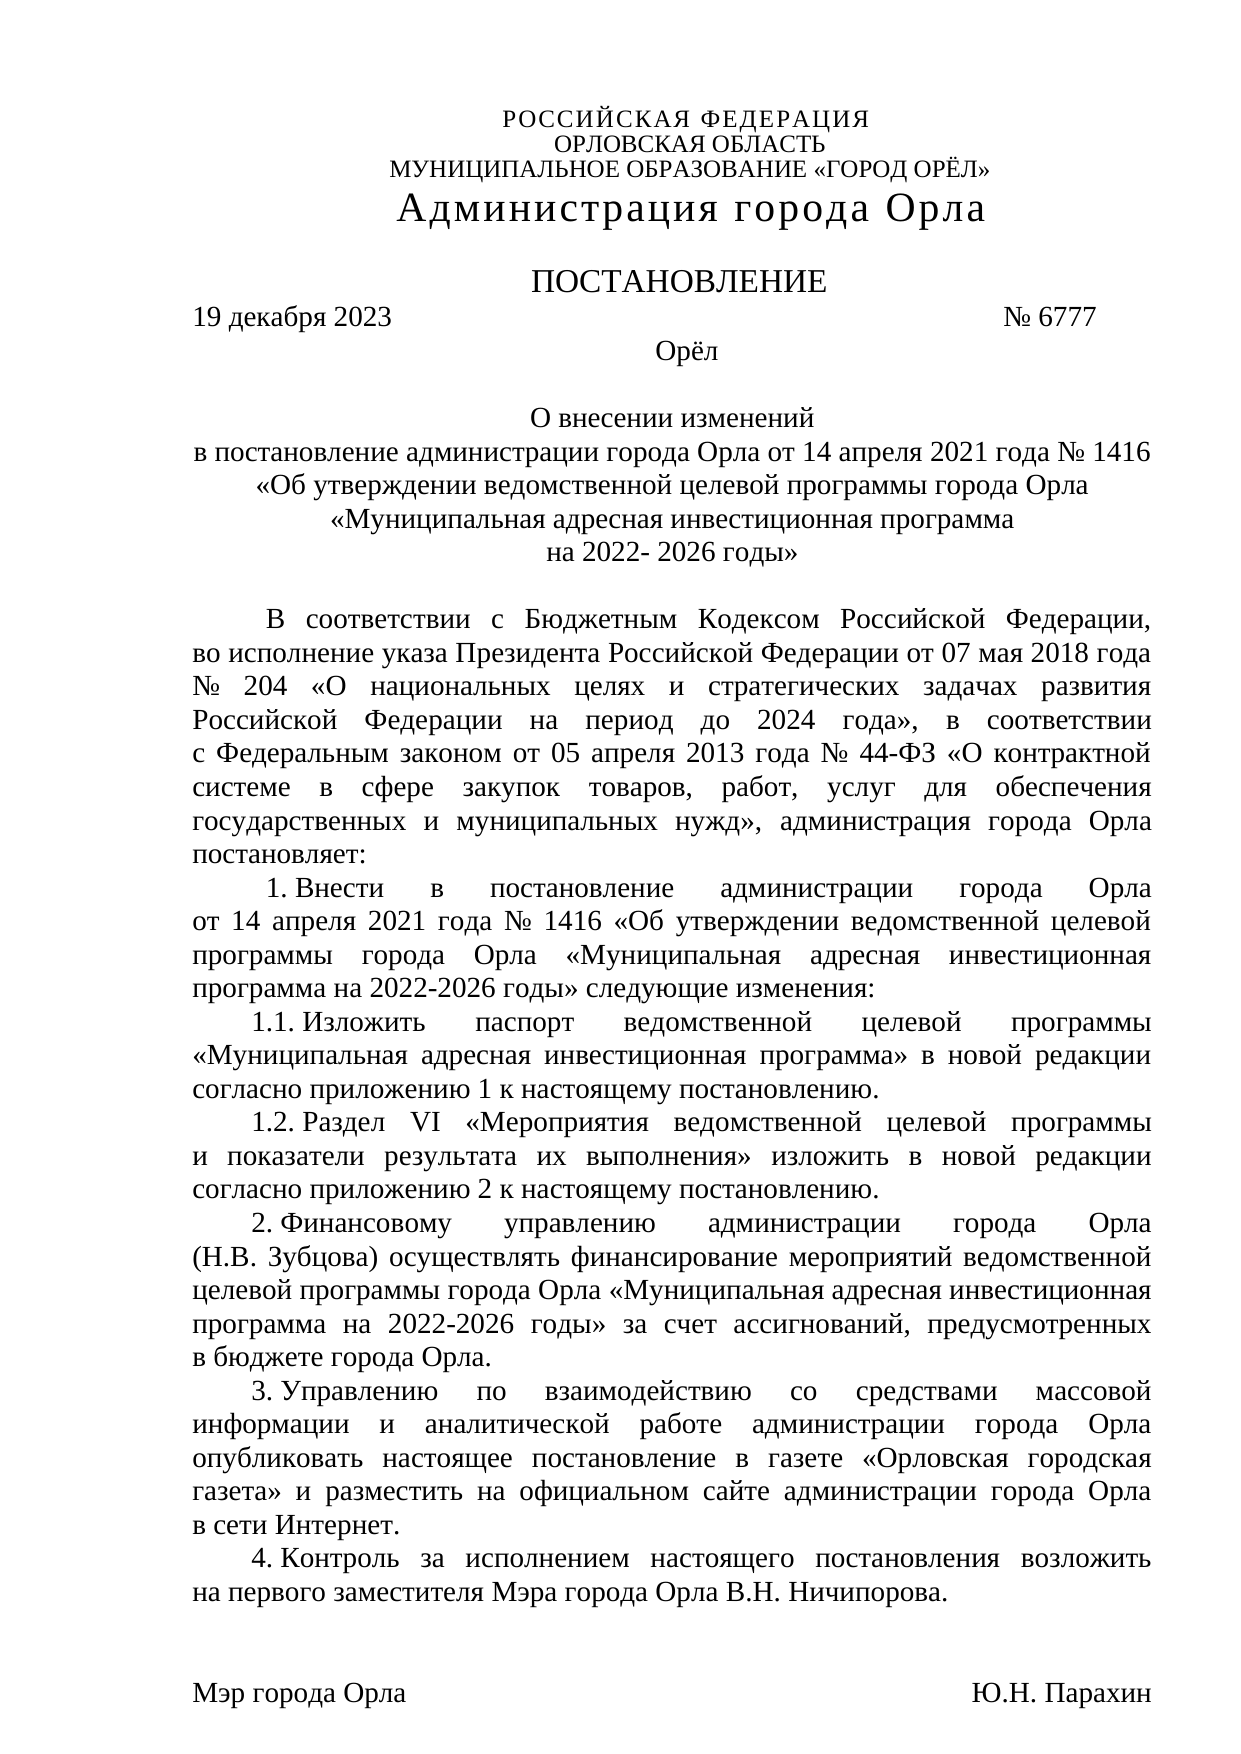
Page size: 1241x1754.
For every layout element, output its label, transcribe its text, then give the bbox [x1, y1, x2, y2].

text орловская область [192, 132, 1181, 157]
text РОССИЙСКАЯ ФЕДЕРАЦИЯ [132, 107, 1181, 132]
title в постановление администрации города Орла от 14 апреля 2021 года № 1416 «Об утверждении ведомственной целевой программы города Орла «Муниципальная адресная инвестиционная программа на 2022- 2026 годы» [192, 434, 1152, 568]
text постановление [102, 261, 1181, 299]
text 2. Финансовому управлению администрации города Орла (Н.В. Зубцова) осуществлять финансирование мероприятий ведомственной целевой программы города Орла «Муниципальная адресная инвестиционная программа на 2022-2026 годы» за счет ассигнований, предусмотренных в бюджете города Орла. [192, 1205, 1152, 1373]
text 4. Контроль за исполнением настоящего постановления возложить на первого заместителя Мэра города Орла В.Н. Ничипорова. [192, 1541, 1152, 1608]
text Мэр города Орла Ю.Н. Парахин [192, 1675, 1152, 1708]
text 1.1. Изложить паспорт ведомственной целевой программы «Муниципальная адресная инвестиционная программа» в новой редакции согласно приложению 1 к настоящему постановлению. [192, 1004, 1152, 1104]
text 1. Внести в постановление администрации города Орла от 14 апреля 2021 года № 1416 «Об утверждении ведомственной целевой программы города Орла «Муниципальная адресная инвестиционная программа на 2022-2026 годы» следующие изменения: [192, 870, 1152, 1004]
text 19 декабря 2023 № 6777 [192, 299, 1181, 333]
text В соответствии с Бюджетным Кодексом Российской Федерации, во исполнение указа Президента Российской Федерации от 07 мая 2018 года № 204 «О национальных целях и стратегических задачах развития Российской Федерации на период до 2024 года», в соответствии с Федеральным законом от 05 апреля 2013 года № 44-ФЗ «О контрактной системе в сфере закупок товаров, работ, услуг для обеспечения государственных и муниципальных нужд», администрация города Орла постановляет: [192, 601, 1152, 870]
text 3. Управлению по взаимодействию со средствами массовой информации и аналитической работе администрации города Орла опубликовать настоящее постановление в газете «Орловская городская газета» и разместить на официальном сайте администрации города Орла в сети Интернет. [192, 1373, 1152, 1541]
text Администрация города Орла [147, 182, 1181, 230]
text Орёл [192, 333, 1181, 367]
title О внесении изменений [192, 400, 1152, 434]
text муниципальное образование «Город орёл» [192, 157, 1181, 182]
text 1.2. Раздел VI «Мероприятия ведомственной целевой программы и показатели результата их выполнения» изложить в новой редакции согласно приложению 2 к настоящему постановлению. [192, 1104, 1152, 1205]
